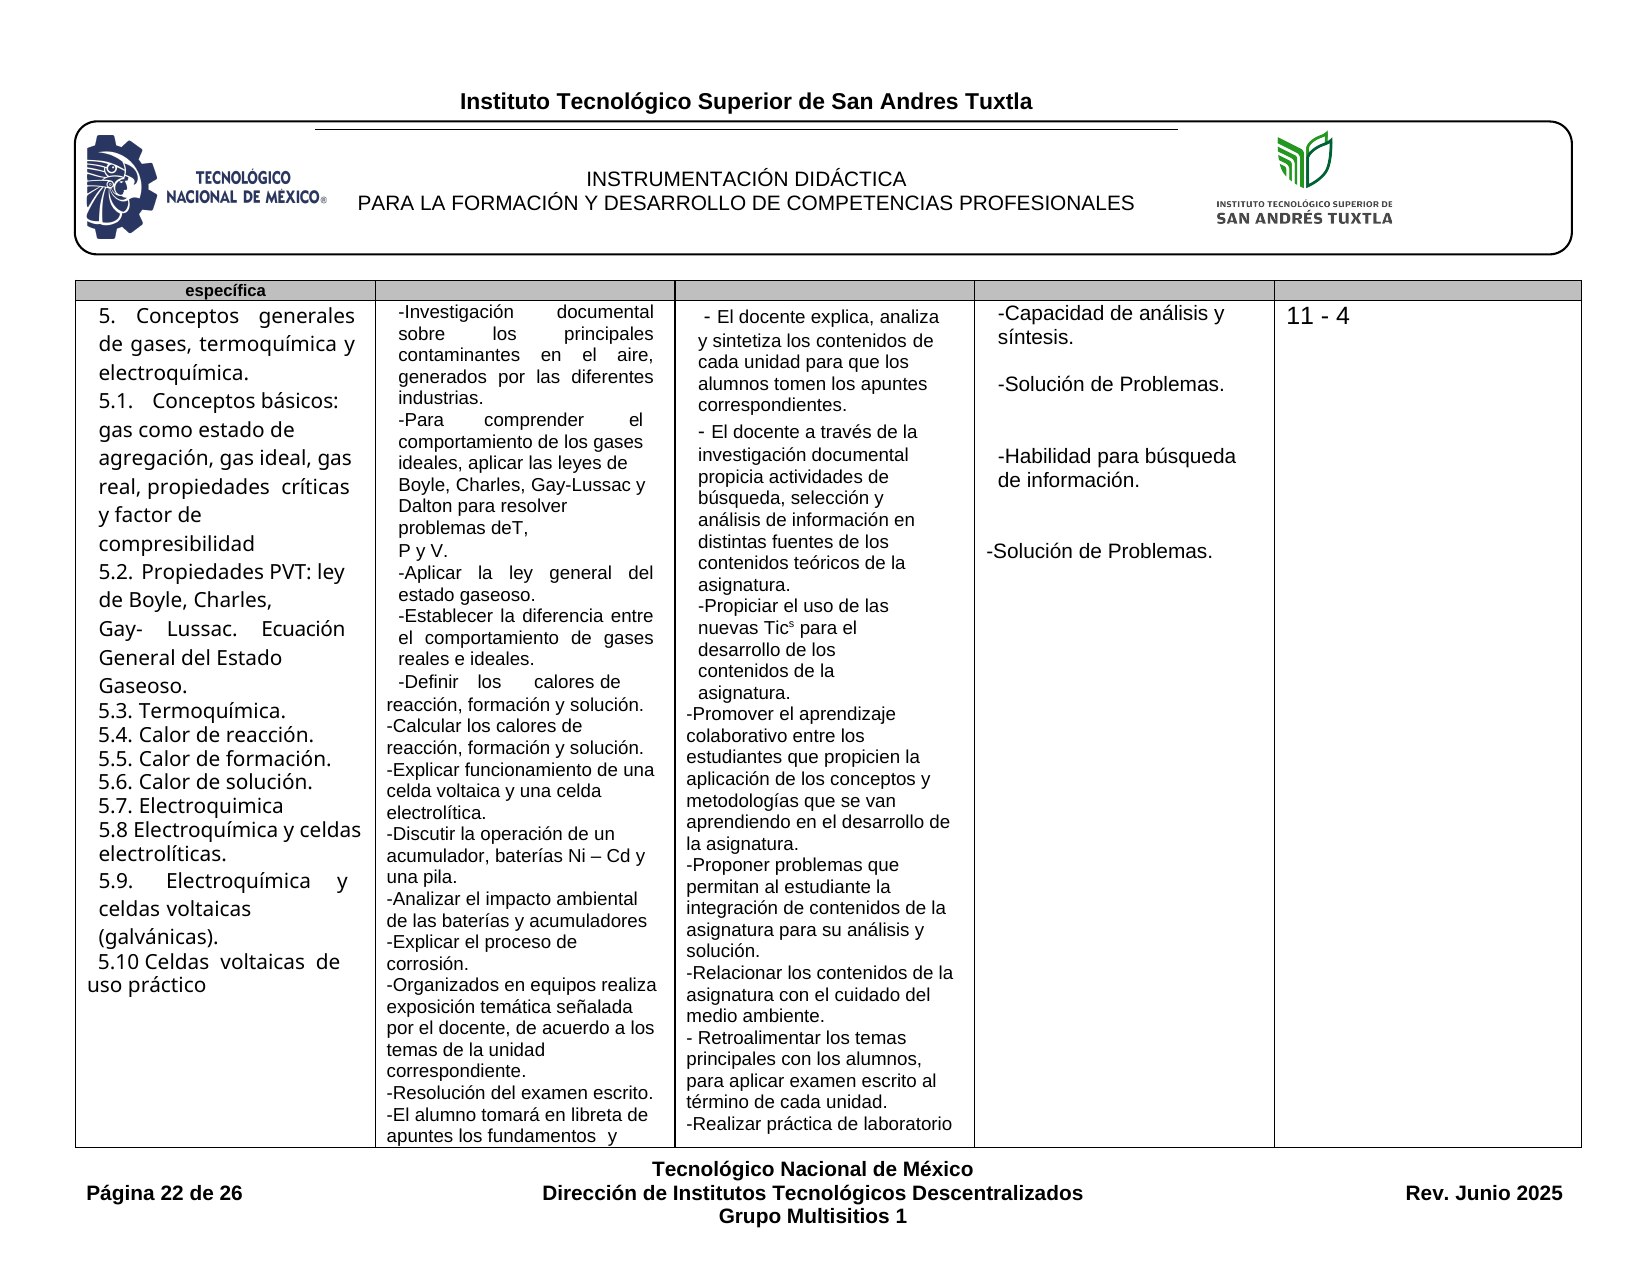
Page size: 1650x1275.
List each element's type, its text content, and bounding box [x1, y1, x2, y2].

picture [1217, 130, 1393, 224]
table_header Horas teórico-práctica [1275, 281, 1581, 300]
table_cell -Capacidad de análisis y síntesis. -Solución de Problemas. -Habilidad para búsqueda de información. -Solución de Problemas. [975, 301, 1274, 1147]
table_header Actividades de enseñanza [676, 281, 974, 300]
table_header Temas y subtemas para desarrollar la competencia específica [76, 281, 375, 300]
picture [86, 135, 327, 239]
table_cell 11 - 4 [1275, 301, 1581, 1147]
table_header Desarrollo de competencias genéricas [975, 281, 1274, 300]
table_header Actividades de aprendizaje [376, 281, 674, 300]
